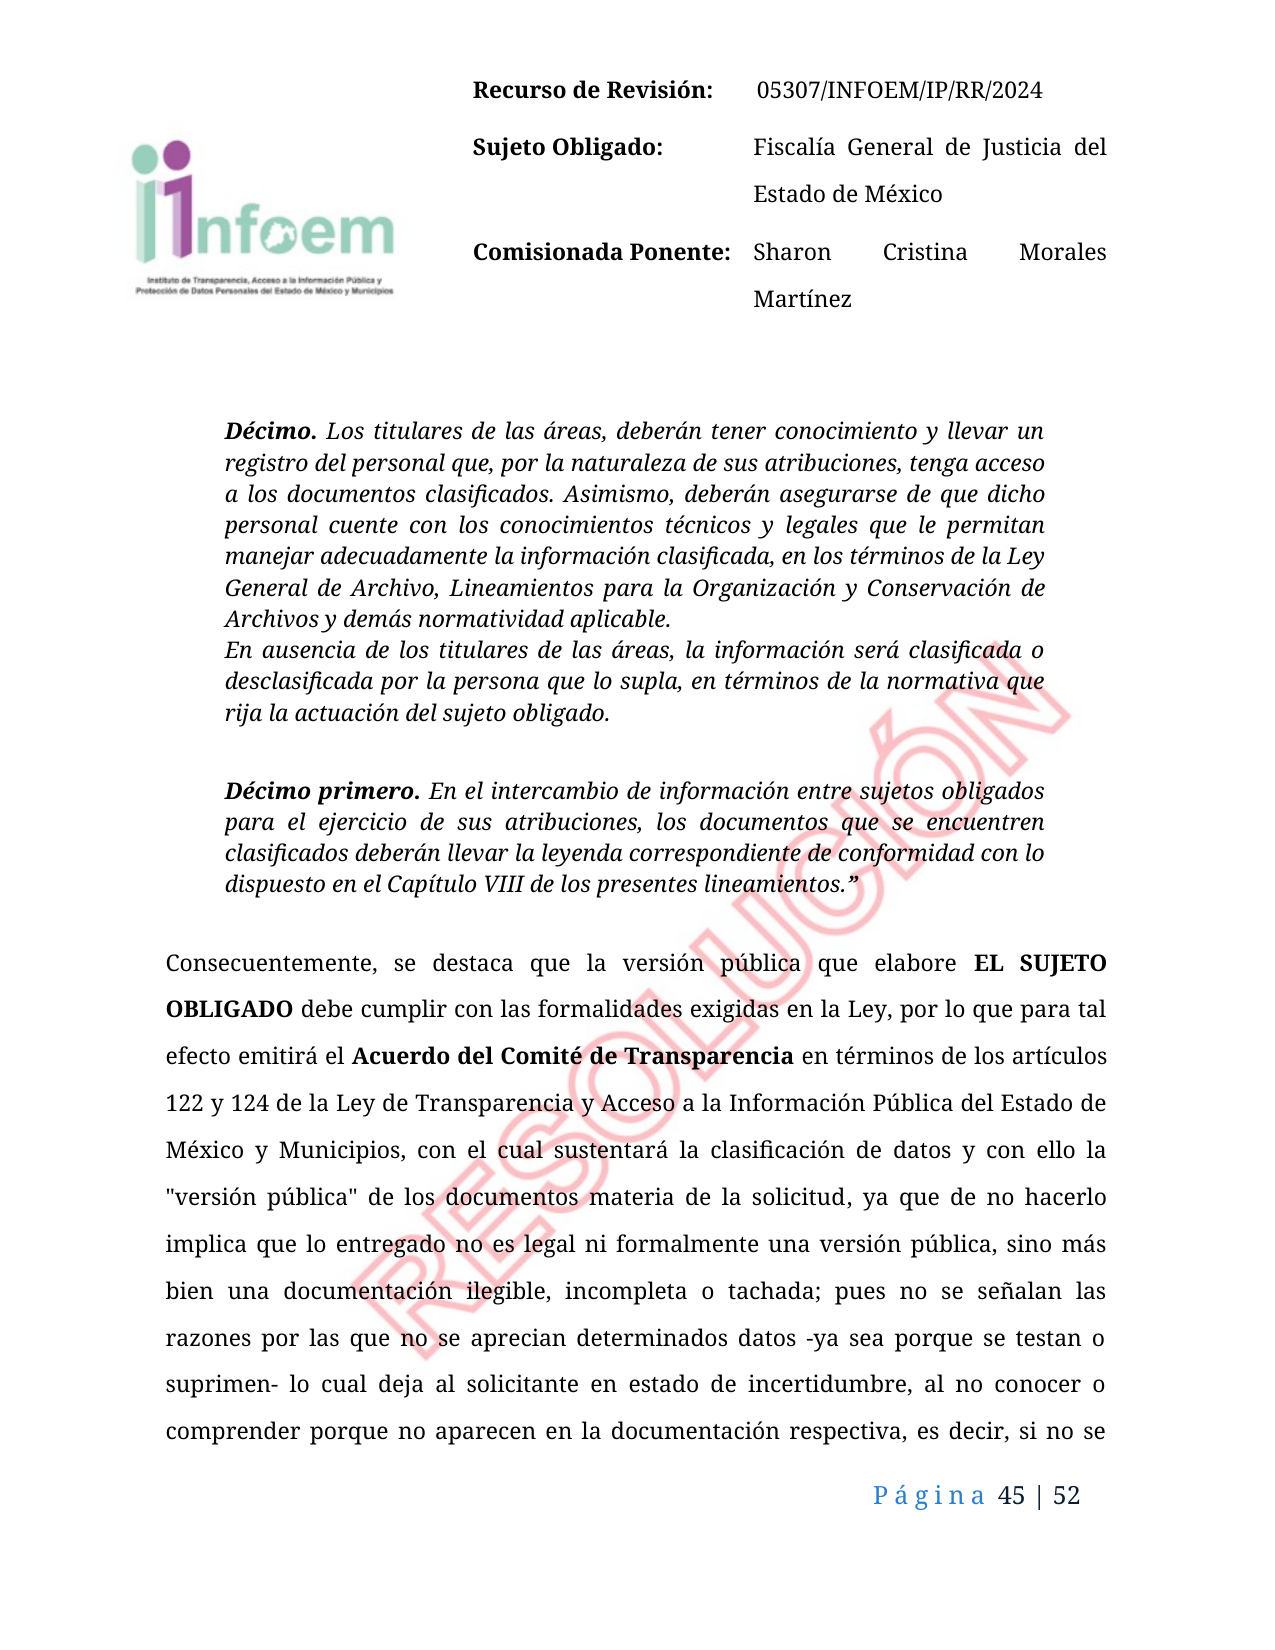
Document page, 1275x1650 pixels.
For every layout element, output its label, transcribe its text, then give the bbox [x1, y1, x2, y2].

title En ausencia de los titulares de las áreas, la información será clasificada o desclasificada por la persona que lo supla, en términos de la normativa que rija la actuación del sujeto obligado. [224, 634, 1048, 728]
title Décimo primero. En el intercambio de información entre sujetos obligados para el ejercicio de sus atribuciones, los documentos que se encuentren clasificados deberán llevar la leyenda correspondiente de conformidad con lo dispuesto en el Capítulo VIII de los presentes lineamientos.” [224, 774, 1048, 899]
picture [2, 76, 1275, 1650]
title Décimo. Los titulares de las áreas, deberán tener conocimiento y llevar un registro del personal que, por la naturaleza de sus atribuciones, tenga acceso a los documentos clasificados. Asimismo, deberán asegurarse de que dicho personal cuente con los conocimientos técnicos y legales que le permitan manejar adecuadamente la información clasificada, en los términos de la Ley General de Archivo, Lineamientos para la Organización y Conservación de Archivos y demás normatividad aplicable. [224, 415, 1048, 634]
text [165, 946, 1107, 1446]
